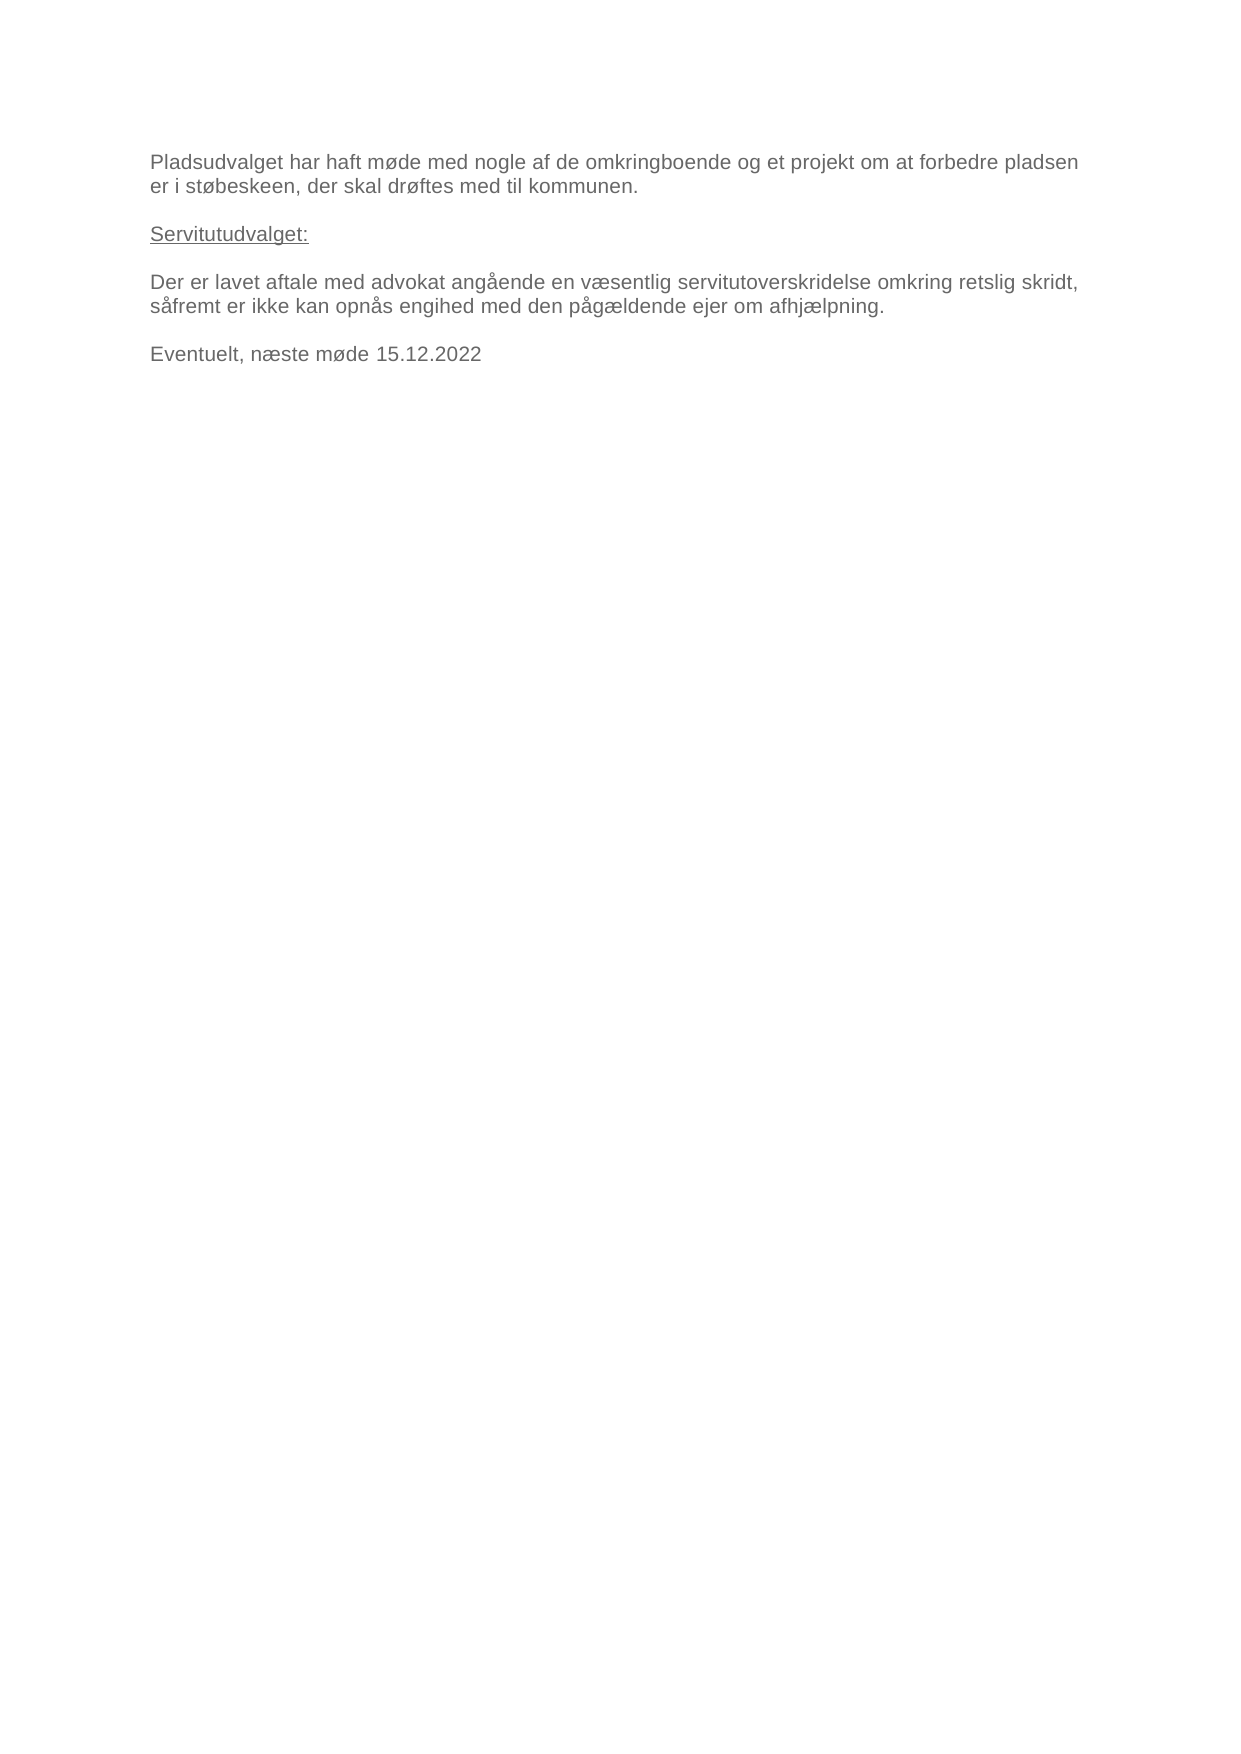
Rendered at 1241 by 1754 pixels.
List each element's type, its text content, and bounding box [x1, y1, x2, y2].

text Eventuelt, næste møde 15.12.2022 [150, 342, 1090, 366]
text Pladsudvalget har haft møde med nogle af de omkringboende og et projekt om at forbedre pladsen er i støbeskeen, der skal drøftes med til kommunen. [150, 150, 1090, 198]
text Der er lavet aftale med advokat angående en væsentlig servitutoverskridelse omkring retslig skridt, såfremt er ikke kan opnås engihed med den pågældende ejer om afhjælpning. [150, 270, 1090, 318]
text Servitutudvalget: [150, 222, 1090, 246]
